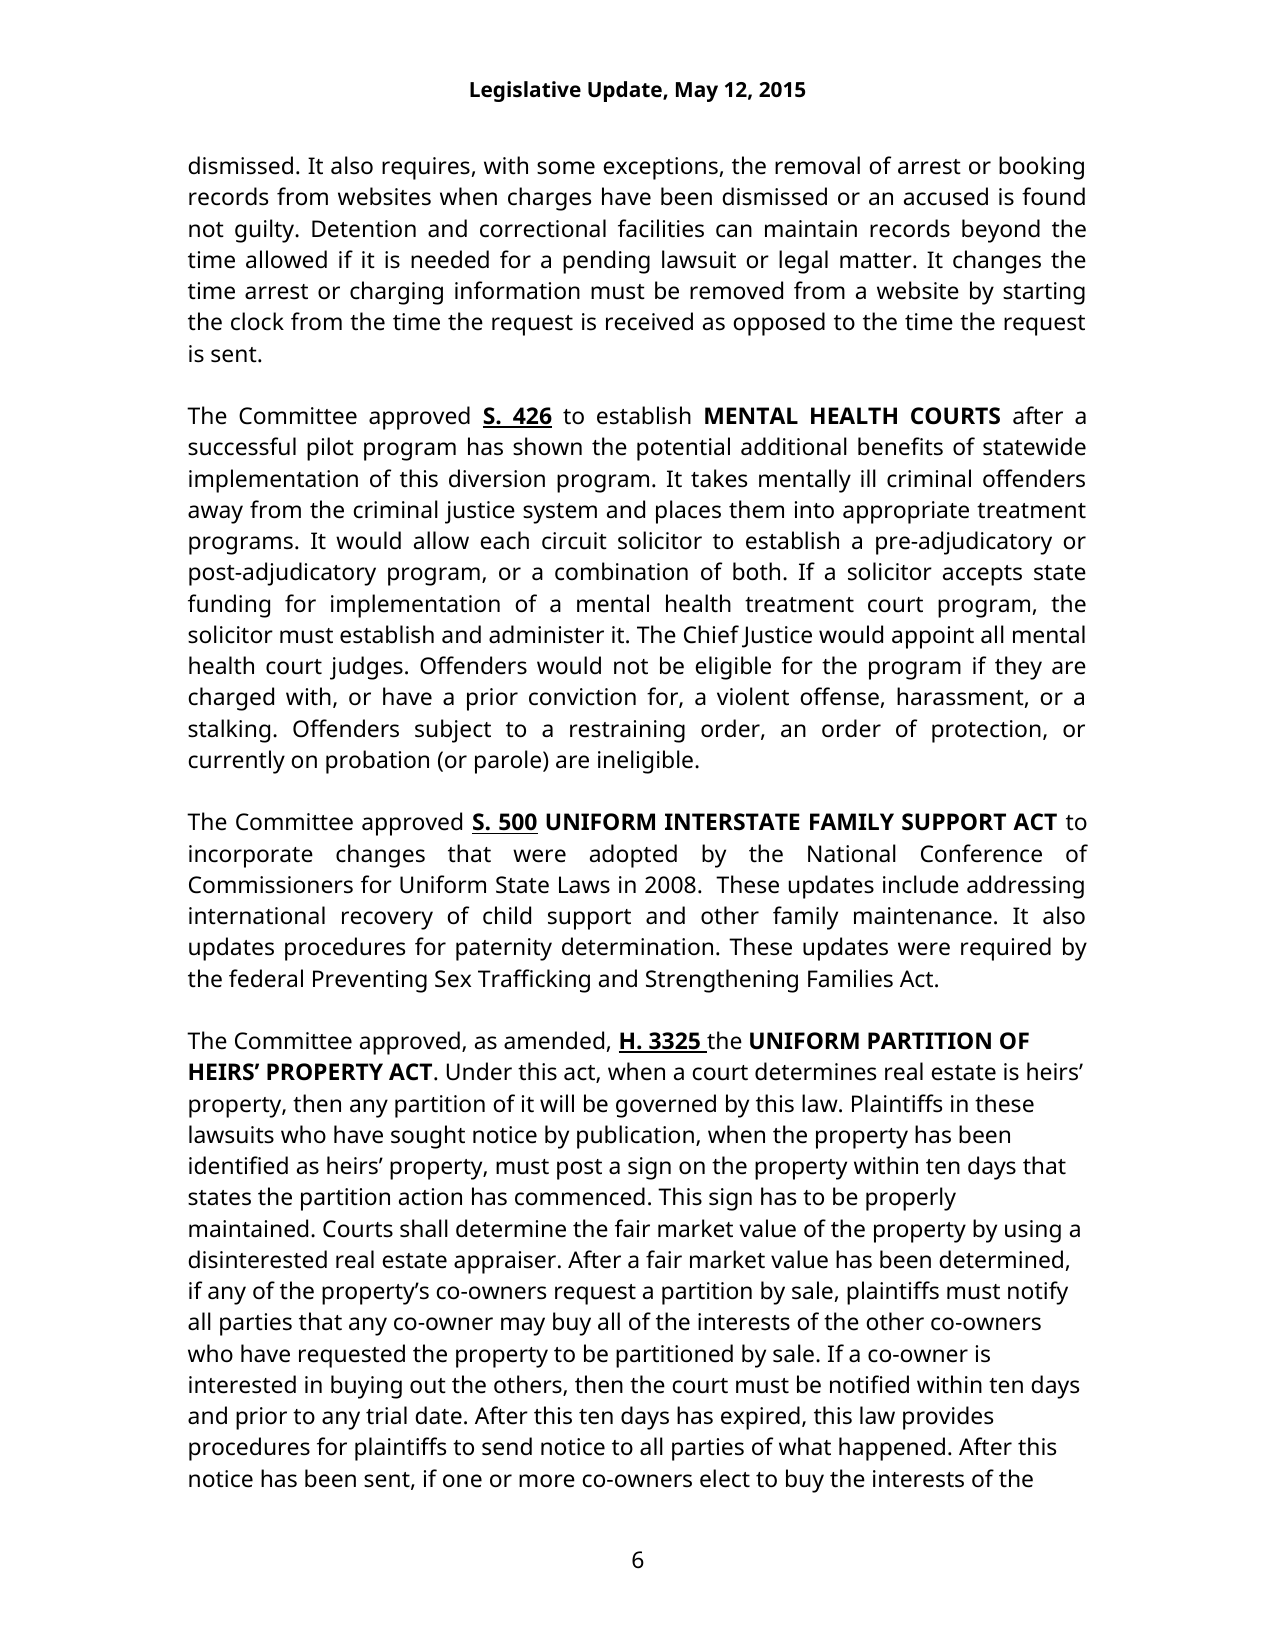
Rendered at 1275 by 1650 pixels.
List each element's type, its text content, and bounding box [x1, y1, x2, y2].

text The Committee approved S. 500 UNIFORM INTERSTATE FAMILY SUPPORT ACT to incorporate changes that were adopted by the National Conference of Commissioners for Uniform State Laws in 2008. These updates include addressing international recovery of child support and other family maintenance. It also updates procedures for paternity determination. These updates were required by the federal Preventing Sex Trafficking and Strengthening Families Act. [187, 806, 1087, 994]
text The Committee approved S. 426 to establish MENTAL HEALTH COURTS after a successful pilot program has shown the potential additional benefits of statewide implementation of this diversion program. It takes mentally ill criminal offenders away from the criminal justice system and places them into appropriate treatment programs. It would allow each circuit solicitor to establish a pre-adjudicatory or post-adjudicatory program, or a combination of both. If a solicitor accepts state funding for implementation of a mental health treatment court program, the solicitor must establish and administer it. The Chief Justice would appoint all mental health court judges. Offenders would not be eligible for the program if they are charged with, or have a prior conviction for, a violent offense, harassment, or a stalking. Offenders subject to a restraining order, an order of protection, or currently on probation (or parole) are ineligible. [187, 400, 1087, 775]
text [187, 150, 1087, 369]
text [187, 1025, 1087, 1494]
